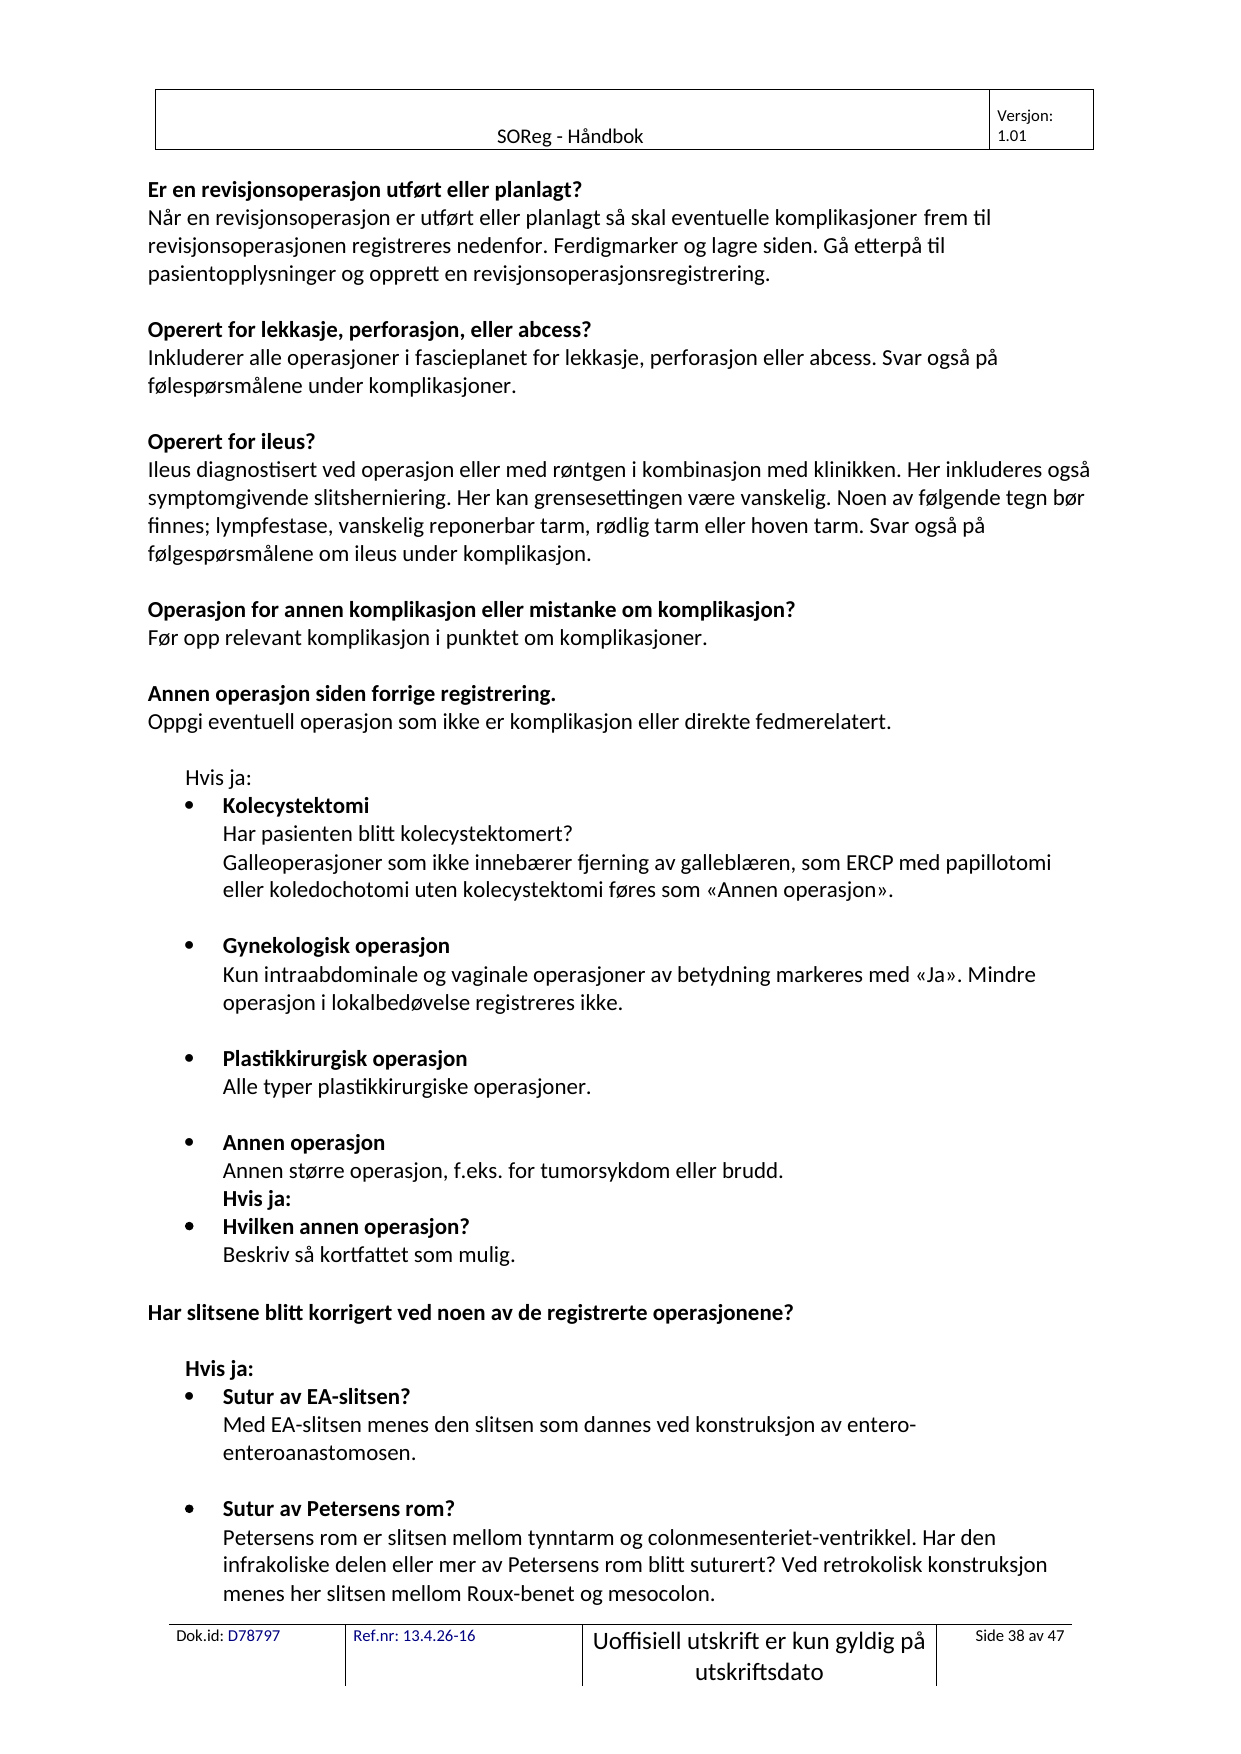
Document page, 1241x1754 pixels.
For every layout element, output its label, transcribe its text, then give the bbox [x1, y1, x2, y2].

text Er en revisjonsoperasjon utført eller planlagt? [148, 175, 1092, 203]
list Hvis ja: [223, 1184, 1092, 1212]
list Hvilken annen operasjon? [185, 1212, 1092, 1240]
list Petersens rom er slitsen mellom tynntarm og colonmesenteriet-ventrikkel. Har den infrakoliske delen eller mer av Petersens rom blitt suturert? Ved retrokolisk konstruksjon menes her slitsen mellom Roux-benet og mesocolon. [223, 1523, 1092, 1607]
text Operasjon for annen komplikasjon eller mistanke om komplikasjon? Før opp relevant komplikasjon i punktet om komplikasjoner. [148, 595, 1092, 651]
text Har slitsene blitt korrigert ved noen av de registrerte operasjonene? [148, 1298, 1092, 1326]
list Sutur av Petersens rom? [185, 1494, 1092, 1523]
list Plastikkirurgisk operasjon Alle typer plastikkirurgiske operasjoner. [185, 1044, 1092, 1100]
list Gynekologisk operasjon Kun intraabdominale og vaginale operasjoner av betydning markeres med «Ja». Mindre operasjon i lokalbedøvelse registreres ikke. [185, 932, 1092, 1016]
list Annen operasjon Annen større operasjon, f.eks. for tumorsykdom eller brudd. [185, 1128, 1092, 1184]
text Når en revisjonsoperasjon er utført eller planlagt så skal eventuelle komplikasjoner frem til revisjonsoperasjonen registreres nedenfor. Ferdigmarker og lagre siden. Gå etterpå til pasientopplysninger og opprett en revisjonsoperasjonsregistrering. [148, 203, 1092, 287]
text Hvis ja: [148, 1354, 1092, 1382]
text Oppgi eventuell operasjon som ikke er komplikasjon eller direkte fedmerelatert. [148, 707, 1092, 736]
list Kolecystektomi Har pasienten blitt kolecystektomert? Galleoperasjoner som ikke innebærer fjerning av galleblæren, som ERCP med papillotomi eller koledochotomi uten kolecystektomi føres som «Annen operasjon». [185, 792, 1092, 904]
text Hvis ja: [148, 763, 1092, 792]
text Annen operasjon siden forrige registrering. [148, 679, 1092, 707]
list Sutur av EA-slitsen? Med EA-slitsen menes den slitsen som dannes ved konstruksjon av entero-enteroanastomosen. [185, 1382, 1092, 1467]
text Operert for ileus? [148, 427, 1092, 455]
text Inkluderer alle operasjoner i fascieplanet for lekkasje, perforasjon eller abcess. Svar også på følespørsmålene under komplikasjoner. [148, 343, 1092, 399]
list Beskriv så kortfattet som mulig. [223, 1240, 1092, 1268]
text Ileus diagnostisert ved operasjon eller med røntgen i kombinasjon med klinikken. Her inkluderes også symptomgivende slitsherniering. Her kan grensesettingen være vanskelig. Noen av følgende tegn bør finnes; lympfestase, vanskelig reponerbar tarm, rødlig tarm eller hoven tarm. Svar også på følgespørsmålene om ileus under komplikasjon. [148, 455, 1092, 567]
text Operert for lekkasje, perforasjon, eller abcess? [148, 315, 1092, 343]
